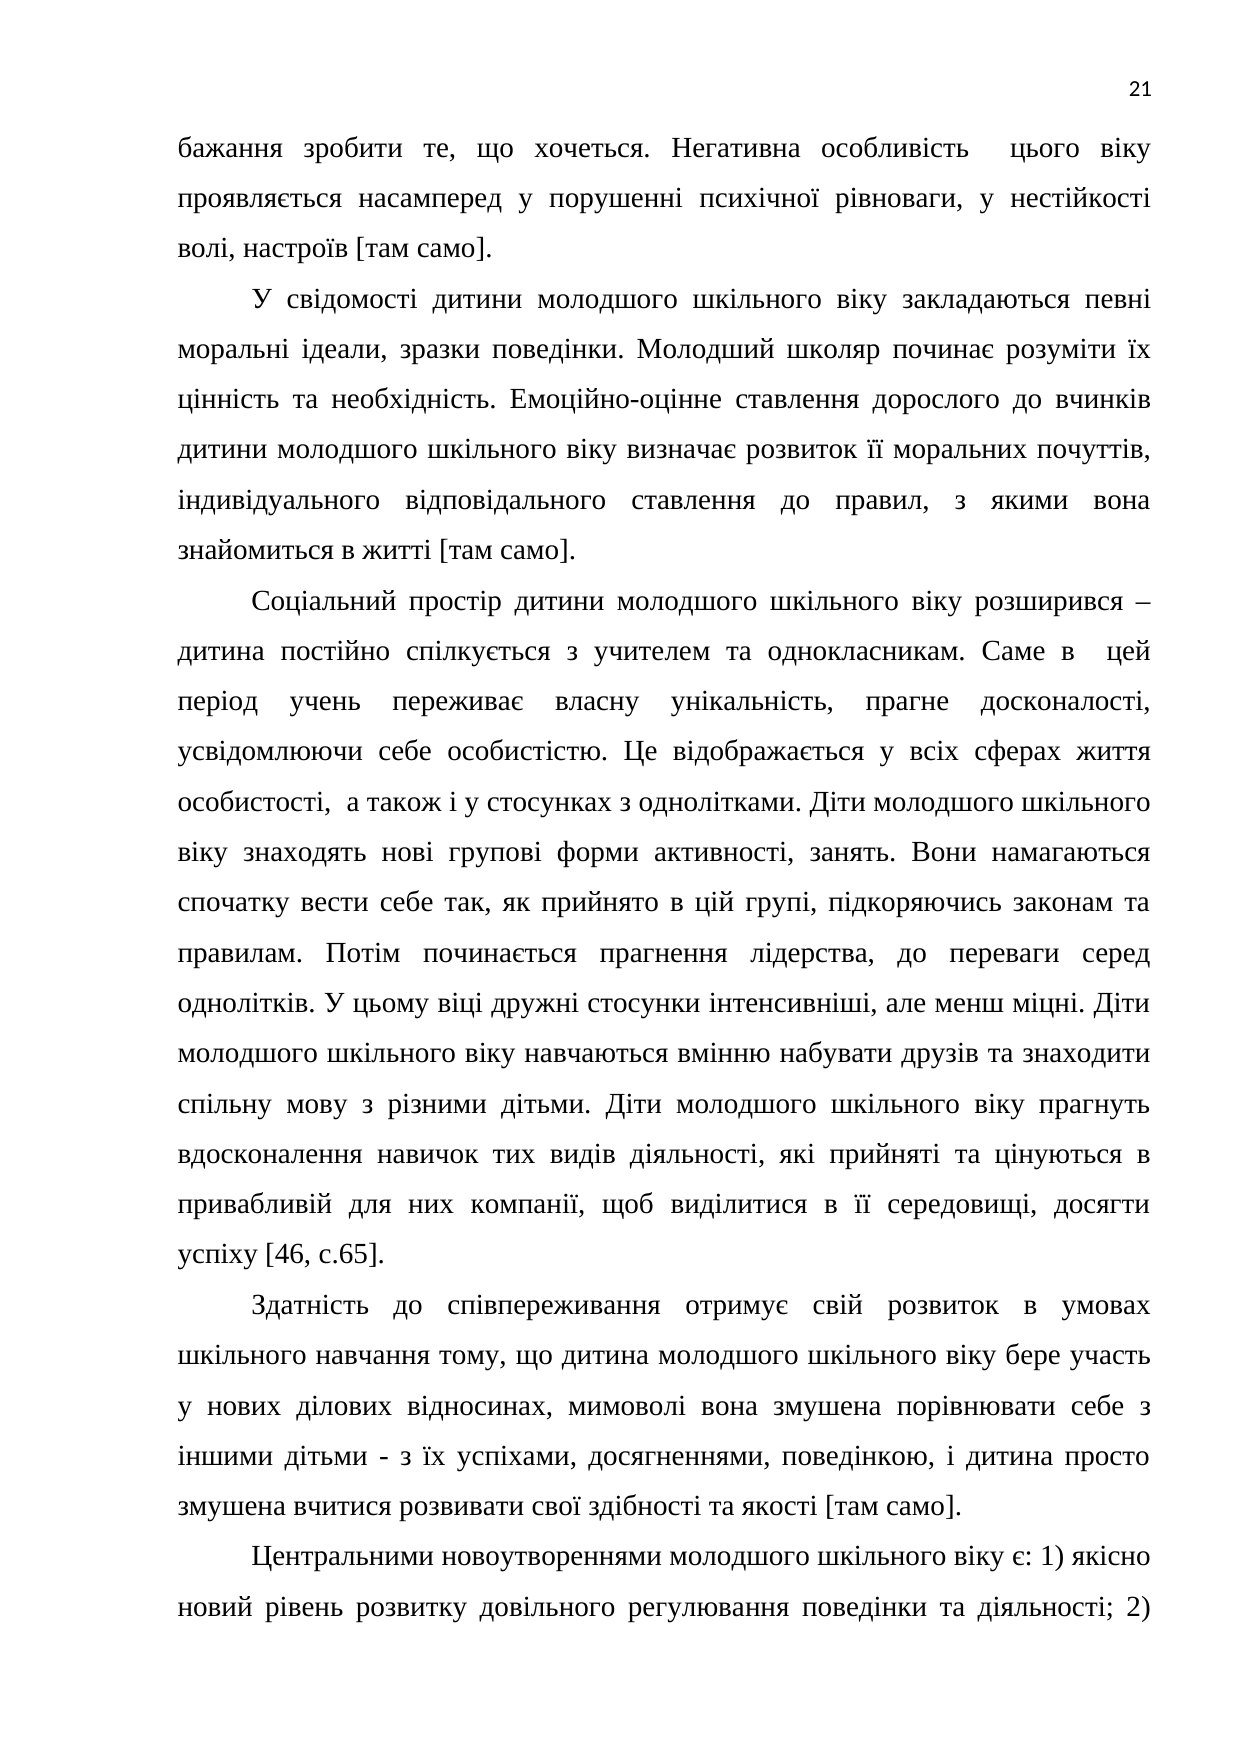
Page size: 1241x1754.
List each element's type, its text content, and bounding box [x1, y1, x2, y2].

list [177, 130, 1152, 264]
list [177, 1538, 1152, 1622]
list У свідомості дитини молодшого шкільного віку закладаються певні моральні ідеали, зразки поведінки. Молодший школяр починає розуміти їх цінність та необхідність. Емоційно-оцінне ставлення дорослого до вчинків дитини молодшого шкільного віку визначає розвиток її моральних почуттів, індивідуального відповідального ставлення до правил, з якими вона знайомиться в житті [там само]. [177, 281, 1152, 566]
list Соціальний простір дитини молодшого шкільного віку розширився – дитина постійно спілкується з учителем та однокласникам. Саме в цей період учень переживає власну унікальність, прагне досконалості, усвідомлюючи себе особистістю. Це відображається у всіх сферах життя особистості, а також і у стосунках з однолітками. Діти молодшого шкільного віку знаходять нові групові форми активності, занять. Вони намагаються спочатку вести себе так, як прийнято в цій групі, підкоряючись законам та правилам. Потім починається прагнення лідерства, до переваги серед однолітків. У цьому віці дружні стосунки інтенсивніші, але менш міцні. Діти молодшого шкільного віку навчаються вмінню набувати друзів та знаходити спільну мову з різними дітьми. Діти молодшого шкільного віку прагнуть вдосконалення навичок тих видів діяльності, які прийняті та цінуються в привабливій для них компанії, щоб виділитися в її середовищі, досягти успіху [46, с.65]. [177, 583, 1152, 1270]
list Здатність до співпереживання отримує свій розвиток в умовах шкільного навчання тому, що дитина молодшого шкільного віку бере участь у нових ділових відносинах, мимоволі вона змушена порівнювати себе з іншими дітьми - з їх успіхами, досягненнями, поведінкою, і дитина просто змушена вчитися розвивати свої здібності та якості [там само]. [177, 1287, 1152, 1522]
